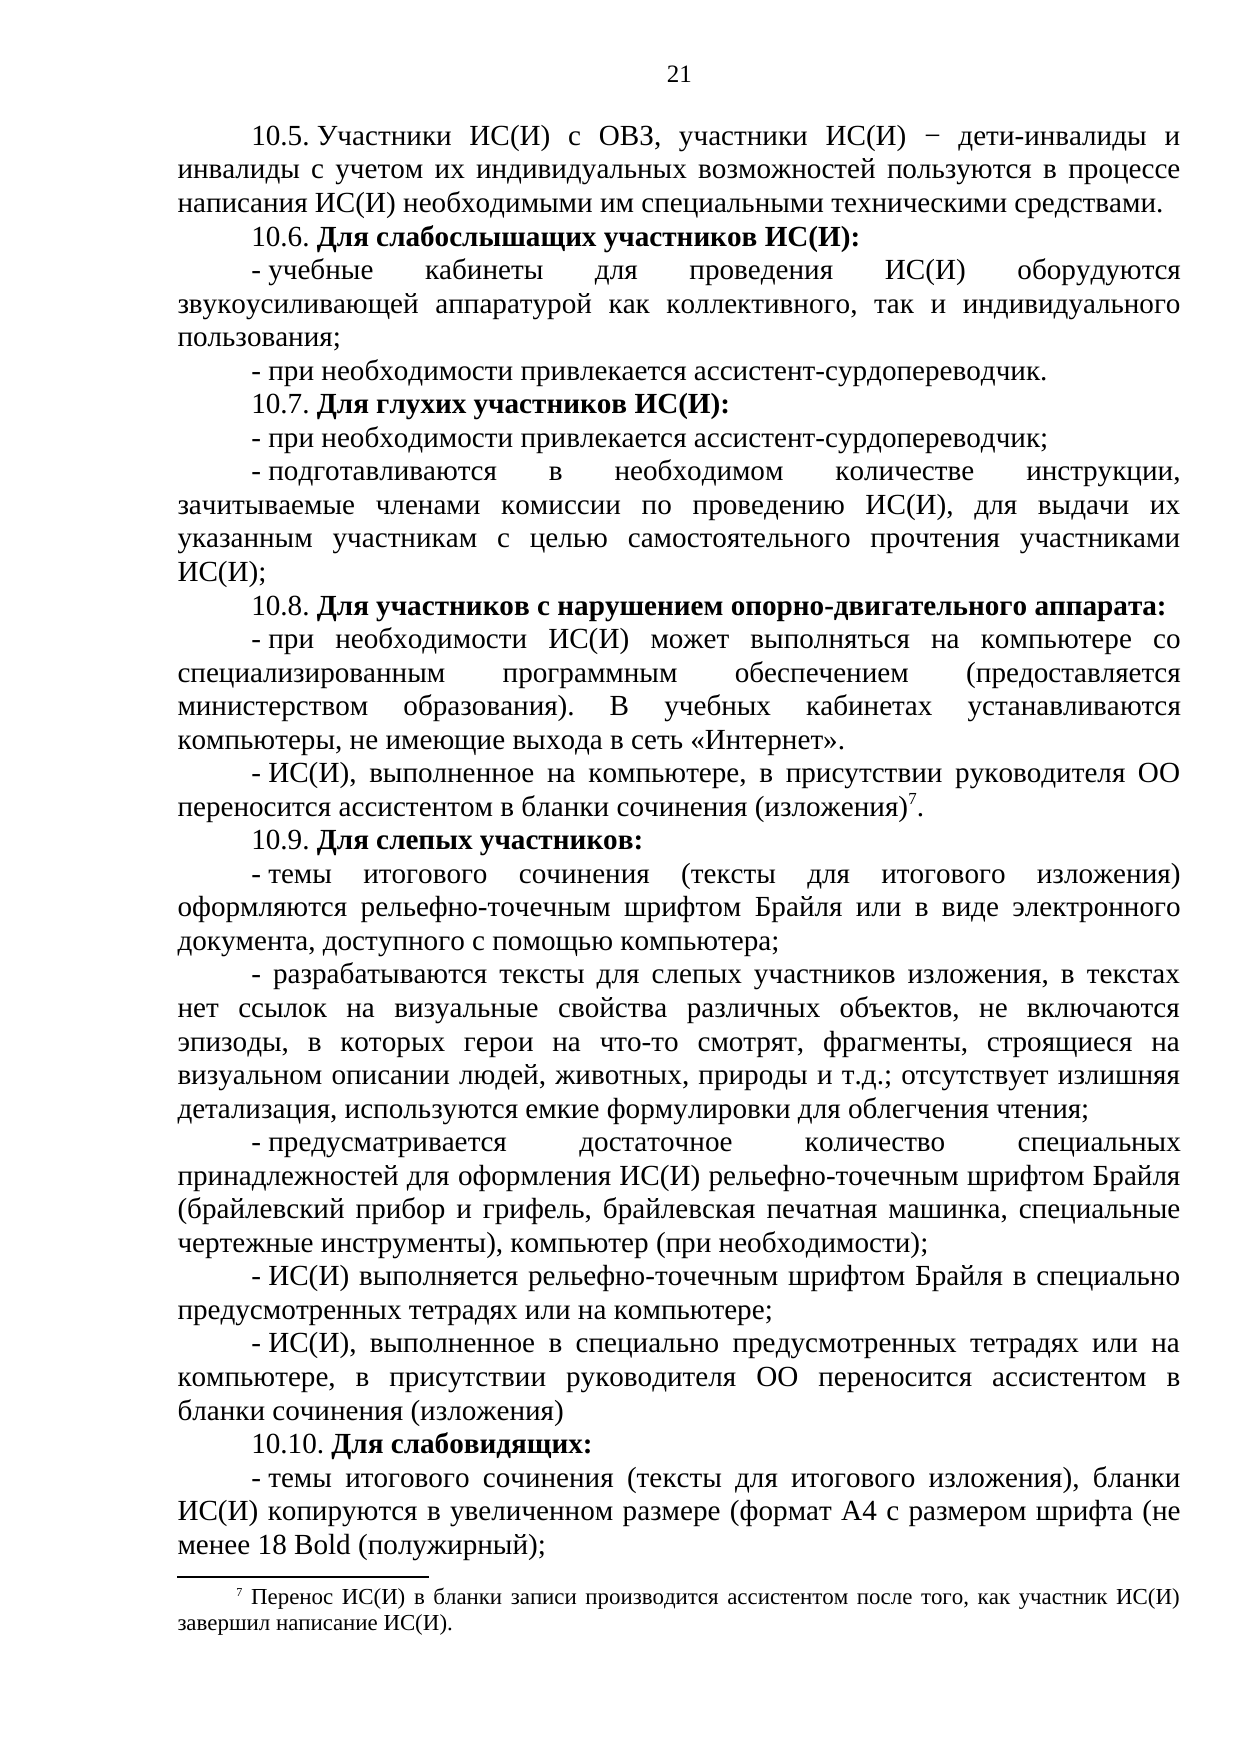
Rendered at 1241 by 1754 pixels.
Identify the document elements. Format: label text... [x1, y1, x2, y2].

text - ИС(И), выполненное на компьютере, в присутствии руководителя ОО переносится ассистентом в бланки сочинения (изложения). [177, 755, 1181, 822]
text 10.6. Для слабослышащих участников ИС(И): [177, 219, 1181, 252]
text - подготавливаются в необходимом количестве инструкции, зачитываемые членами комиссии по проведению ИС(И), для выдачи их указанным участникам с целью самостоятельного прочтения участниками ИС(И); [177, 453, 1181, 588]
text - при необходимости ИС(И) может выполняться на компьютере со специализированным программным обеспечением (предоставляется министерством образования). В учебных кабинетах устанавливаются компьютеры, не имеющие выхода в сеть «Интернет». [177, 621, 1181, 755]
text - при необходимости привлекается ассистент-сурдопереводчик. [177, 353, 1181, 386]
text - при необходимости привлекается ассистент-сурдопереводчик; [177, 420, 1181, 453]
text 10.5. Участники ИС(И) с ОВЗ, участники ИС(И) − дети-инвалиды и инвалиды с учетом их индивидуальных возможностей пользуются в процессе написания ИС(И) необходимыми им специальными техническими средствами. [177, 118, 1181, 219]
text - разрабатываются тексты для слепых участников изложения, в текстах нет ссылок на визуальные свойства различных объектов, не включаются эпизоды, в которых герои на что-то смотрят, фрагменты, строящиеся на визуальном описании людей, животных, природы и т.д.; отсутствует излишняя детализация, используются емкие формулировки для облегчения чтения; [177, 957, 1181, 1124]
text - темы итогового сочинения (тексты для итогового изложения) оформляются рельефно-точечным шрифтом Брайля или в виде электронного документа, доступного с помощью компьютера; [177, 856, 1181, 957]
text 10.10. Для слабовидящих: [177, 1426, 1181, 1460]
text - ИС(И), выполненное в специально предусмотренных тетрадях или на компьютере, в присутствии руководителя ОО переносится ассистентом в бланки сочинения (изложения) [177, 1326, 1181, 1426]
text - темы итогового сочинения (тексты для итогового изложения), бланки ИС(И) копируются в увеличенном размере (формат А4 с размером шрифта (не менее 18 Bold (полужирный); [177, 1460, 1181, 1560]
text 10.7. Для глухих участников ИС(И): [177, 386, 1181, 420]
text - ИС(И) выполняется рельефно-точечным шрифтом Брайля в специально предусмотренных тетрадях или на компьютере; [177, 1258, 1181, 1326]
text 10.9. Для слепых участников: [177, 822, 1181, 856]
text 10.8. Для участников с нарушением опорно-двигательного аппарата: [177, 588, 1181, 621]
text - предусматривается достаточное количество специальных принадлежностей для оформления ИС(И) рельефно-точечным шрифтом Брайля (брайлевский прибор и грифель, брайлевская печатная машинка, специальные чертежные инструменты), компьютер (при необходимости); [177, 1124, 1181, 1258]
text - учебные кабинеты для проведения ИС(И) оборудуются звукоусиливающей аппаратурой как коллективного, так и индивидуального пользования; [177, 252, 1181, 353]
